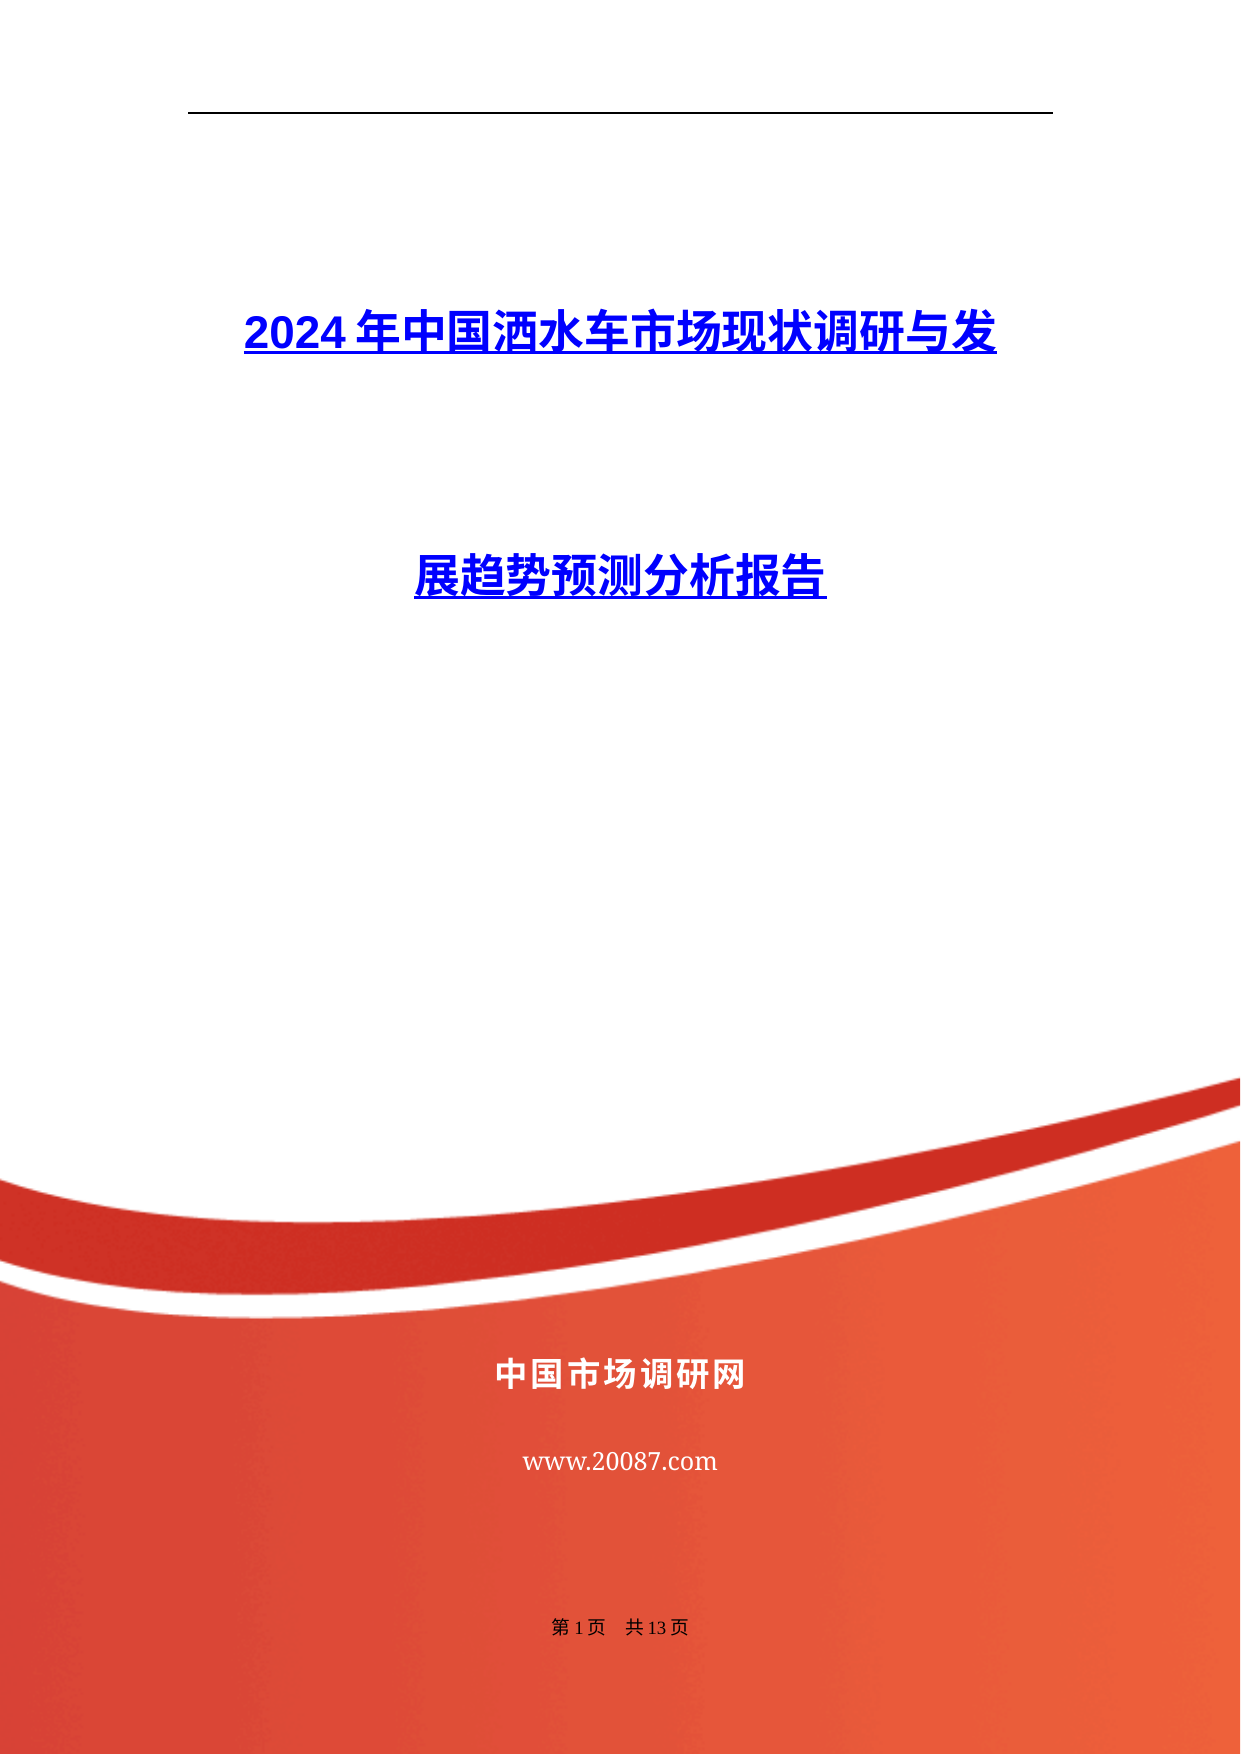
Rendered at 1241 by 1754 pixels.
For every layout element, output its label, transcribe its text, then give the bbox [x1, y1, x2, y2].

text www.20087.com [187, 1428, 1053, 1493]
table_header 2024年中国洒水车市场现状调研与发展趋势预测分析报告 [188, 207, 1053, 773]
picture [0, 1006, 1241, 1754]
subtitle 中国市场调研网 [187, 1339, 1053, 1404]
